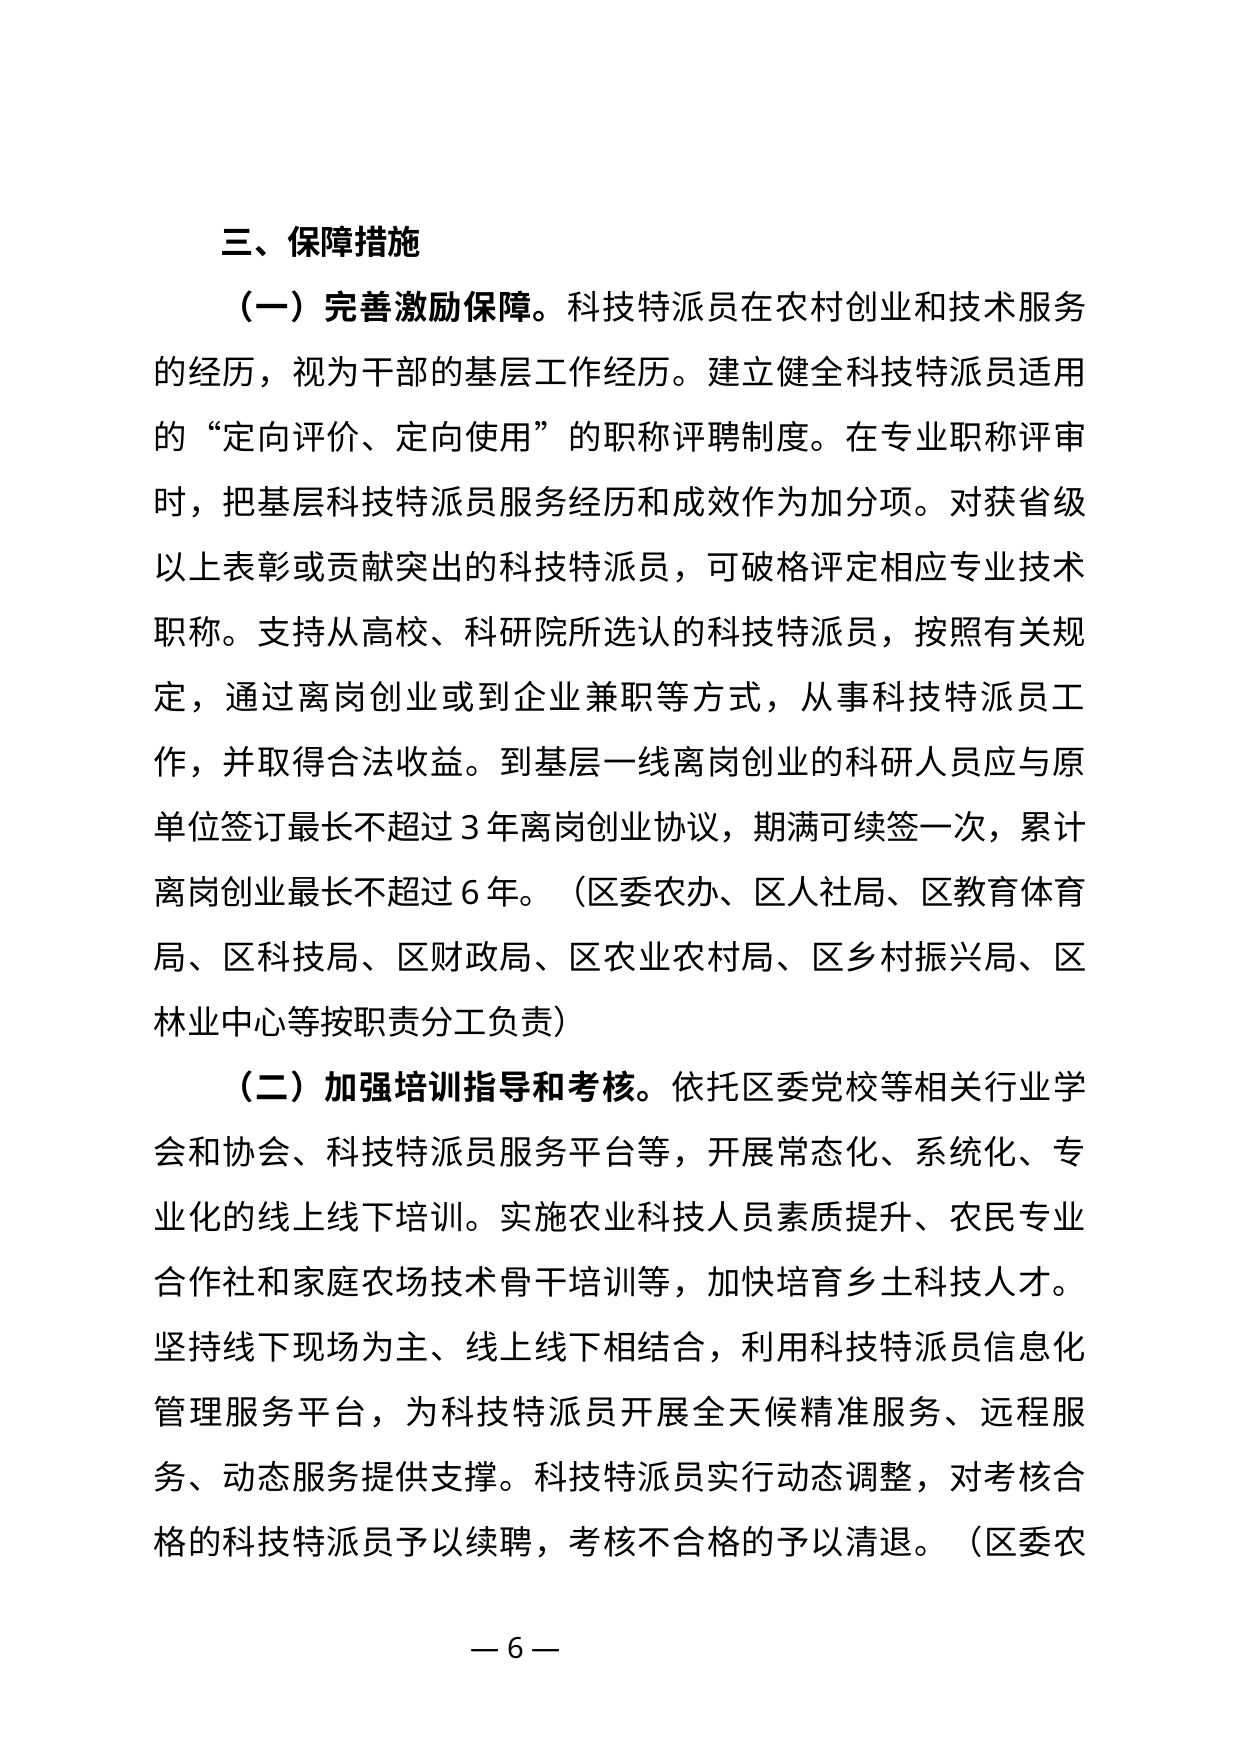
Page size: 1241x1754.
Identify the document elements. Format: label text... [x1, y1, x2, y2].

text （一）完善激励保障。科技特派员在农村创业和技术服务的经历，视为干部的基层工作经历。建立健全科技特派员适用的“定向评价、定向使用”的职称评聘制度。在专业职称评审时，把基层科技特派员服务经历和成效作为加分项。对获省级以上表彰或贡献突出的科技特派员，可破格评定相应专业技术职称。支持从高校、科研院所选认的科技特派员，按照有关规定，通过离岗创业或到企业兼职等方式，从事科技特派员工作，并取得合法收益。到基层一线离岗创业的科研人员应与原单位签订最长不超过3年离岗创业协议，期满可续签一次，累计离岗创业最长不超过6年。（区委农办、区人社局、区教育体育局、区科技局、区财政局、区农业农村局、区乡村振兴局、区林业中心等按职责分工负责） [153, 273, 1087, 1053]
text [153, 1053, 1087, 1573]
text 三、保障措施 [153, 208, 1087, 273]
